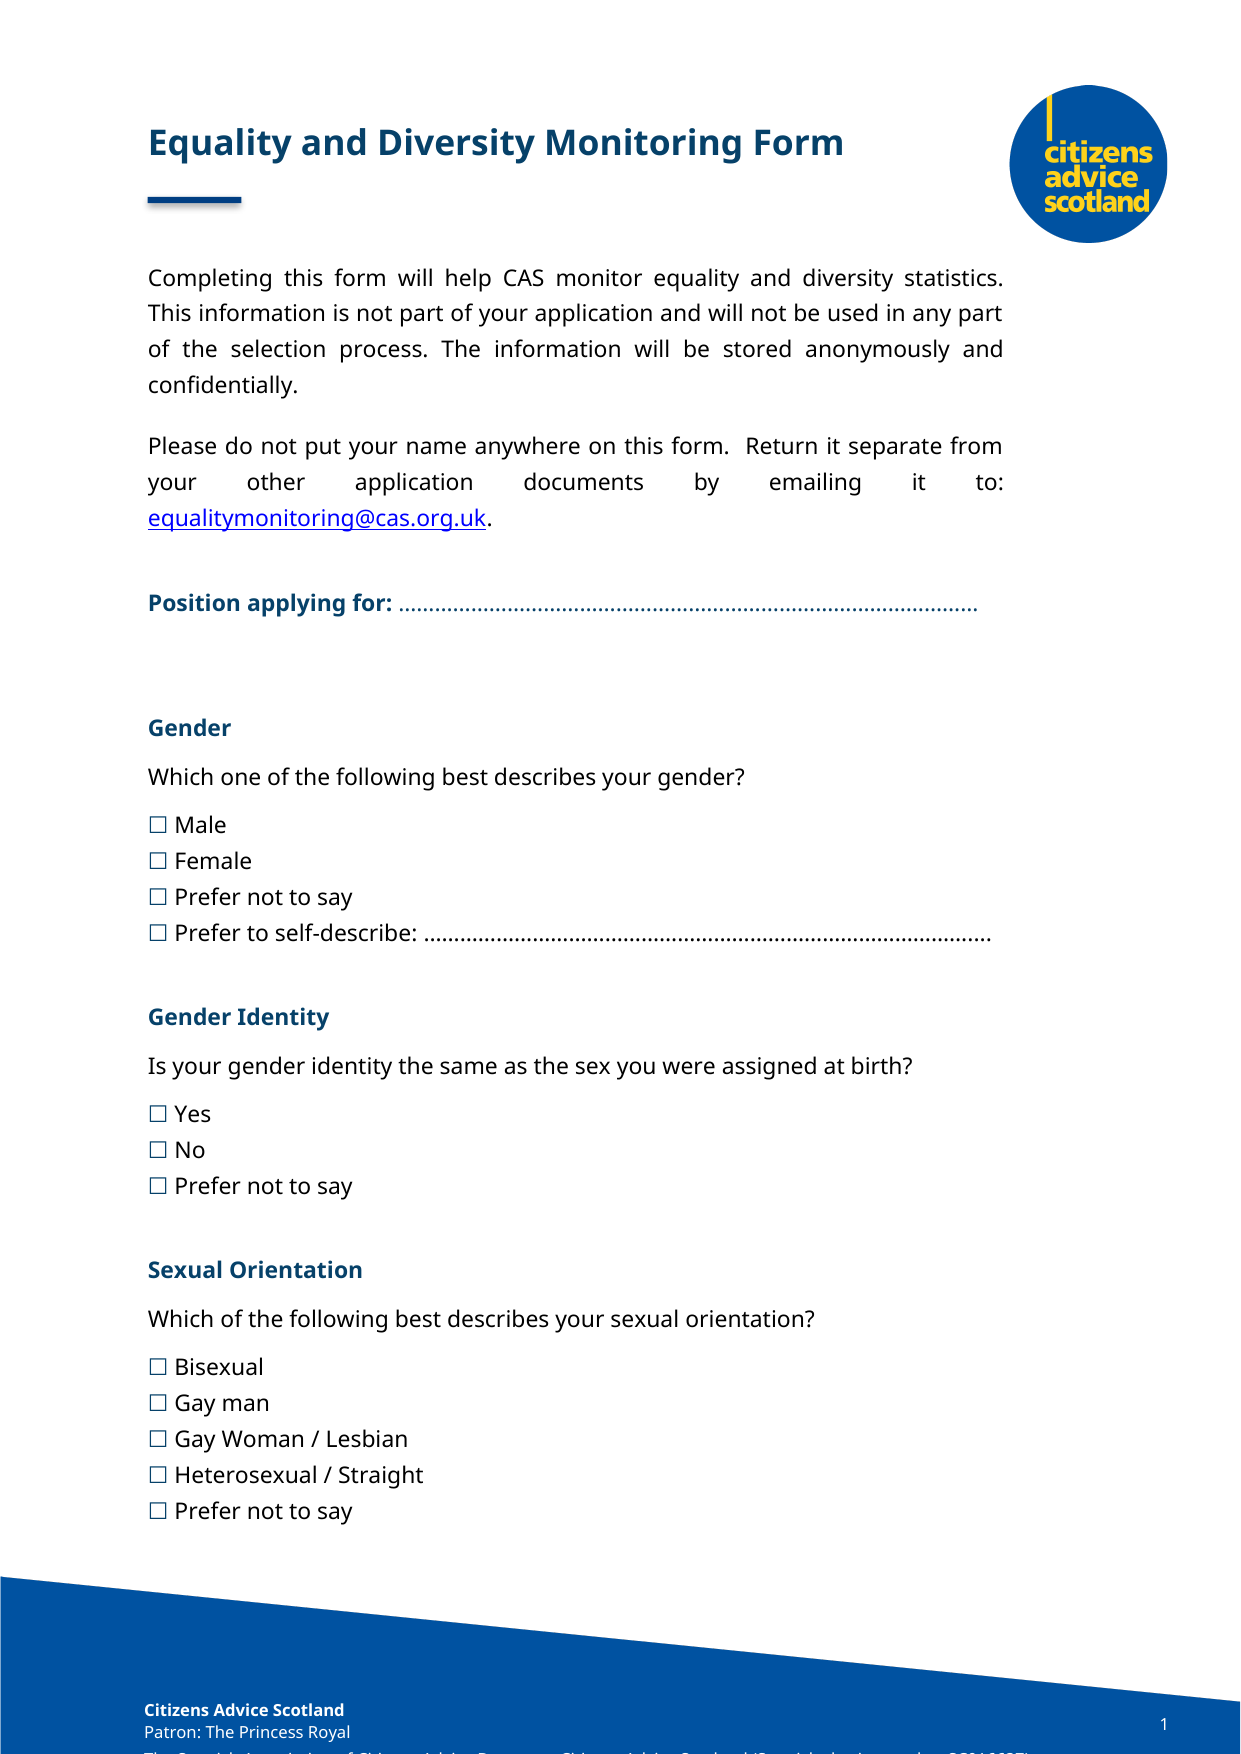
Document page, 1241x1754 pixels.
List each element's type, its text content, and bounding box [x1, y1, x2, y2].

text Please do not put your name anywhere on this form. Return it separate from your other application documents by emailing it to: equalitymonitoring@cas.org.uk. [148, 430, 1005, 533]
picture [1009, 85, 1168, 243]
text Female [148, 845, 1005, 876]
text Prefer not to say [148, 1170, 1005, 1201]
text Which of the following best describes your sexual orientation? [148, 1303, 1005, 1334]
text Completing this form will help CAS monitor equality and diversity statistics. This information is not part of your application and will not be used in any part of the selection process. The information will be stored anonymously and confidentially. [148, 261, 1005, 401]
subtitle Which one of the following best describes your gender? [148, 761, 1005, 792]
text Sexual Orientation [148, 1254, 1005, 1286]
text Heterosexual / Straight [148, 1459, 1005, 1490]
picture [0, 1576, 1241, 1754]
text Prefer not to say [148, 1495, 1005, 1526]
text Bisexual [148, 1351, 1005, 1382]
text Gay man [148, 1387, 1005, 1418]
subtitle Position applying for: …………………………………………………………………………………… [148, 586, 1005, 618]
text No [148, 1134, 1005, 1165]
subtitle Gender Identity [148, 1001, 1005, 1032]
subtitle Gender [148, 712, 1005, 743]
text Gay Woman / Lesbian [148, 1423, 1005, 1454]
text Male [148, 809, 1005, 840]
text Is your gender identity the same as the sex you were assigned at birth? [148, 1049, 1079, 1081]
text Prefer to self-describe: ……………………………………………………………………………….... [148, 917, 1005, 948]
text Prefer not to say [148, 881, 1005, 912]
text Yes [148, 1098, 1005, 1129]
